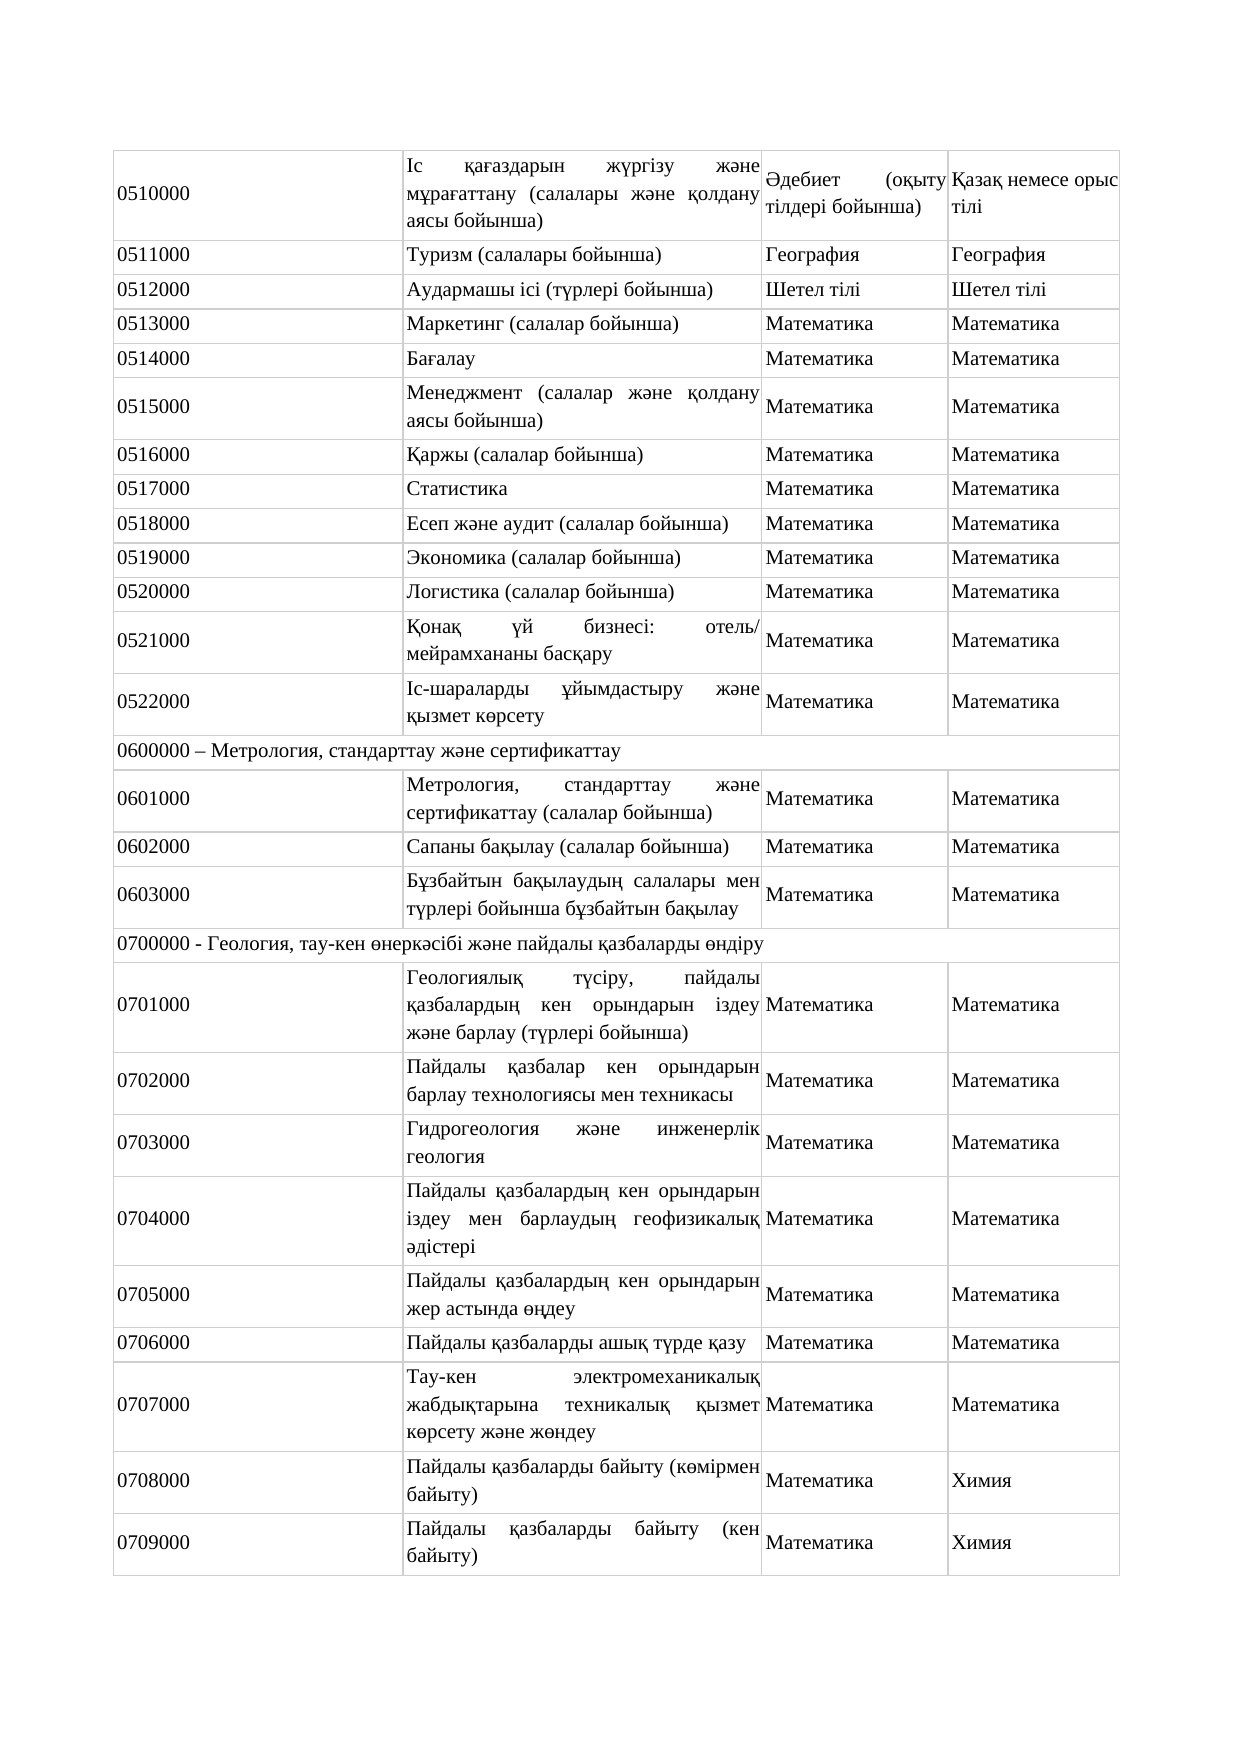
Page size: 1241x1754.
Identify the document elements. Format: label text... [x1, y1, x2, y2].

table_cell 0706000 [114, 1328, 402, 1361]
table_cell Математика [949, 674, 1119, 735]
table_cell 0704000 [114, 1177, 402, 1265]
table_cell Математика [762, 378, 947, 439]
table_cell Математика [762, 475, 947, 508]
table_cell 0521000 [114, 612, 402, 673]
table_cell Математика [762, 1514, 947, 1575]
table_cell Математика [949, 310, 1119, 343]
table_cell 0510000 [114, 151, 402, 239]
table_cell Пайдалы қазбалардың кен орындарын іздеу мен барлаудың геофизикалық әдістері [404, 1177, 761, 1265]
table_cell Статистика [404, 475, 761, 508]
table_cell Пайдалы қазбаларды байыту (көмірмен байыту) [404, 1452, 761, 1513]
table_cell Бұзбайтын бақылаудың салалары мен түрлері бойынша бұзбайтын бақылау [404, 867, 761, 928]
table_cell География [949, 241, 1119, 274]
table_cell Математика [949, 1328, 1119, 1361]
table_cell Математика [949, 963, 1119, 1052]
table_cell Математика [949, 833, 1119, 866]
table_cell 0517000 [114, 475, 402, 508]
table_cell 0707000 [114, 1363, 402, 1451]
table_cell Математика [762, 1177, 947, 1265]
table_cell Бағалау [404, 344, 761, 377]
table_cell Математика [762, 833, 947, 866]
table_cell Математика [949, 578, 1119, 611]
table_cell Математика [762, 310, 947, 343]
table_cell Математика [762, 1328, 947, 1361]
table_cell 0708000 [114, 1452, 402, 1513]
table_cell Пайдалы қазбалар кен орындарын барлау технологиясы мен техникасы [404, 1053, 761, 1113]
table_cell Математика [949, 1053, 1119, 1113]
table_cell Математика [949, 1177, 1119, 1265]
table_cell Математика [762, 612, 947, 673]
table_cell 0700000 - Геология, тау-кен өнеркәсібі және пайдалы қазбаларды өндіру [114, 929, 1119, 962]
table_cell 0514000 [114, 344, 402, 377]
table_cell Математика [949, 1266, 1119, 1327]
table_cell Қаржы (салалар бойынша) [404, 440, 761, 473]
table_cell 0703000 [114, 1115, 402, 1176]
table_cell Тау-кен электромеханикалық жабдықтарына техникалық қызмет көрсету және жөндеу [404, 1363, 761, 1451]
table_cell 0515000 [114, 378, 402, 439]
table_cell Математика [949, 475, 1119, 508]
table_cell 0520000 [114, 578, 402, 611]
table_cell Математика [762, 1363, 947, 1451]
table_cell Қонақ үй бизнесі: отель/ мейрамхананы басқару [404, 612, 761, 673]
table_cell Математика [949, 1115, 1119, 1176]
table_cell Математика [949, 612, 1119, 673]
table_cell Математика [949, 378, 1119, 439]
table_cell 0516000 [114, 440, 402, 473]
table_cell Логистика (салалар бойынша) [404, 578, 761, 611]
table_cell 0603000 [114, 867, 402, 928]
table_cell Гидрогеология және инженерлік геология [404, 1115, 761, 1176]
table_cell 0522000 [114, 674, 402, 735]
table_cell Іс-шараларды ұйымдастыру және қызмет көрсету [404, 674, 761, 735]
table_cell Математика [762, 544, 947, 577]
table_cell Математика [762, 1452, 947, 1513]
table_cell Математика [949, 1363, 1119, 1451]
table_cell География [762, 241, 947, 274]
table_cell 0518000 [114, 509, 402, 542]
table_cell 0701000 [114, 963, 402, 1052]
table_cell Математика [762, 1266, 947, 1327]
table_cell Туризм (салалары бойынша) [404, 241, 761, 274]
table_cell 0513000 [114, 310, 402, 343]
table_cell Математика [762, 771, 947, 831]
table_cell Математика [949, 509, 1119, 542]
table_cell Математика [762, 867, 947, 928]
table_cell 0709000 [114, 1514, 402, 1575]
table_cell Математика [949, 867, 1119, 928]
table_cell Әдебиет (оқыту тілдері бойынша) [762, 151, 947, 239]
table_cell Пайдалы қазбалардың кен орындарын жер астында өңдеу [404, 1266, 761, 1327]
table_cell 0600000 – Метрология, стандарттау және сертификаттау [114, 736, 1119, 769]
table_cell Маркетинг (салалар бойынша) [404, 310, 761, 343]
table_cell Математика [762, 440, 947, 473]
table_cell Математика [762, 963, 947, 1052]
table_cell Математика [762, 578, 947, 611]
table_cell 0602000 [114, 833, 402, 866]
table_cell Пайдалы қазбаларды байыту (кен байыту) [404, 1514, 761, 1575]
table_cell Математика [949, 344, 1119, 377]
table_cell Аудармашы ісі (түрлері бойынша) [404, 275, 761, 308]
table_cell 0705000 [114, 1266, 402, 1327]
table_cell Математика [762, 509, 947, 542]
table_cell Геологиялық түсіру, пайдалы қазбалардың кен орындарын іздеу және барлау (түрлері бойынша) [404, 963, 761, 1052]
table_cell Математика [762, 344, 947, 377]
table_cell Математика [762, 1053, 947, 1113]
table_cell Шетел тілі [949, 275, 1119, 308]
table_cell 0702000 [114, 1053, 402, 1113]
table_cell Есеп және аудит (салалар бойынша) [404, 509, 761, 542]
table_cell Іс қағаздарын жүргізу және мұрағаттану (салалары және қолдану аясы бойынша) [404, 151, 761, 239]
table_cell Экономика (салалар бойынша) [404, 544, 761, 577]
table_cell Математика [949, 771, 1119, 831]
table_cell 0512000 [114, 275, 402, 308]
table_cell Математика [949, 440, 1119, 473]
table_cell Қазақ немесе орыс тілі [949, 151, 1119, 239]
table_cell 0601000 [114, 771, 402, 831]
table_cell Метрология, стандарттау және сертификаттау (салалар бойынша) [404, 771, 761, 831]
table_cell Шетел тілі [762, 275, 947, 308]
table_cell 0511000 [114, 241, 402, 274]
table_cell Математика [762, 674, 947, 735]
table_cell Сапаны бақылау (салалар бойынша) [404, 833, 761, 866]
table_cell Пайдалы қазбаларды ашық түрде қазу [404, 1328, 761, 1361]
table_cell Химия [949, 1452, 1119, 1513]
table_cell Химия [949, 1514, 1119, 1575]
table_cell Менеджмент (салалар және қолдану аясы бойынша) [404, 378, 761, 439]
table_cell Математика [949, 544, 1119, 577]
table_cell 0519000 [114, 544, 402, 577]
table_cell Математика [762, 1115, 947, 1176]
